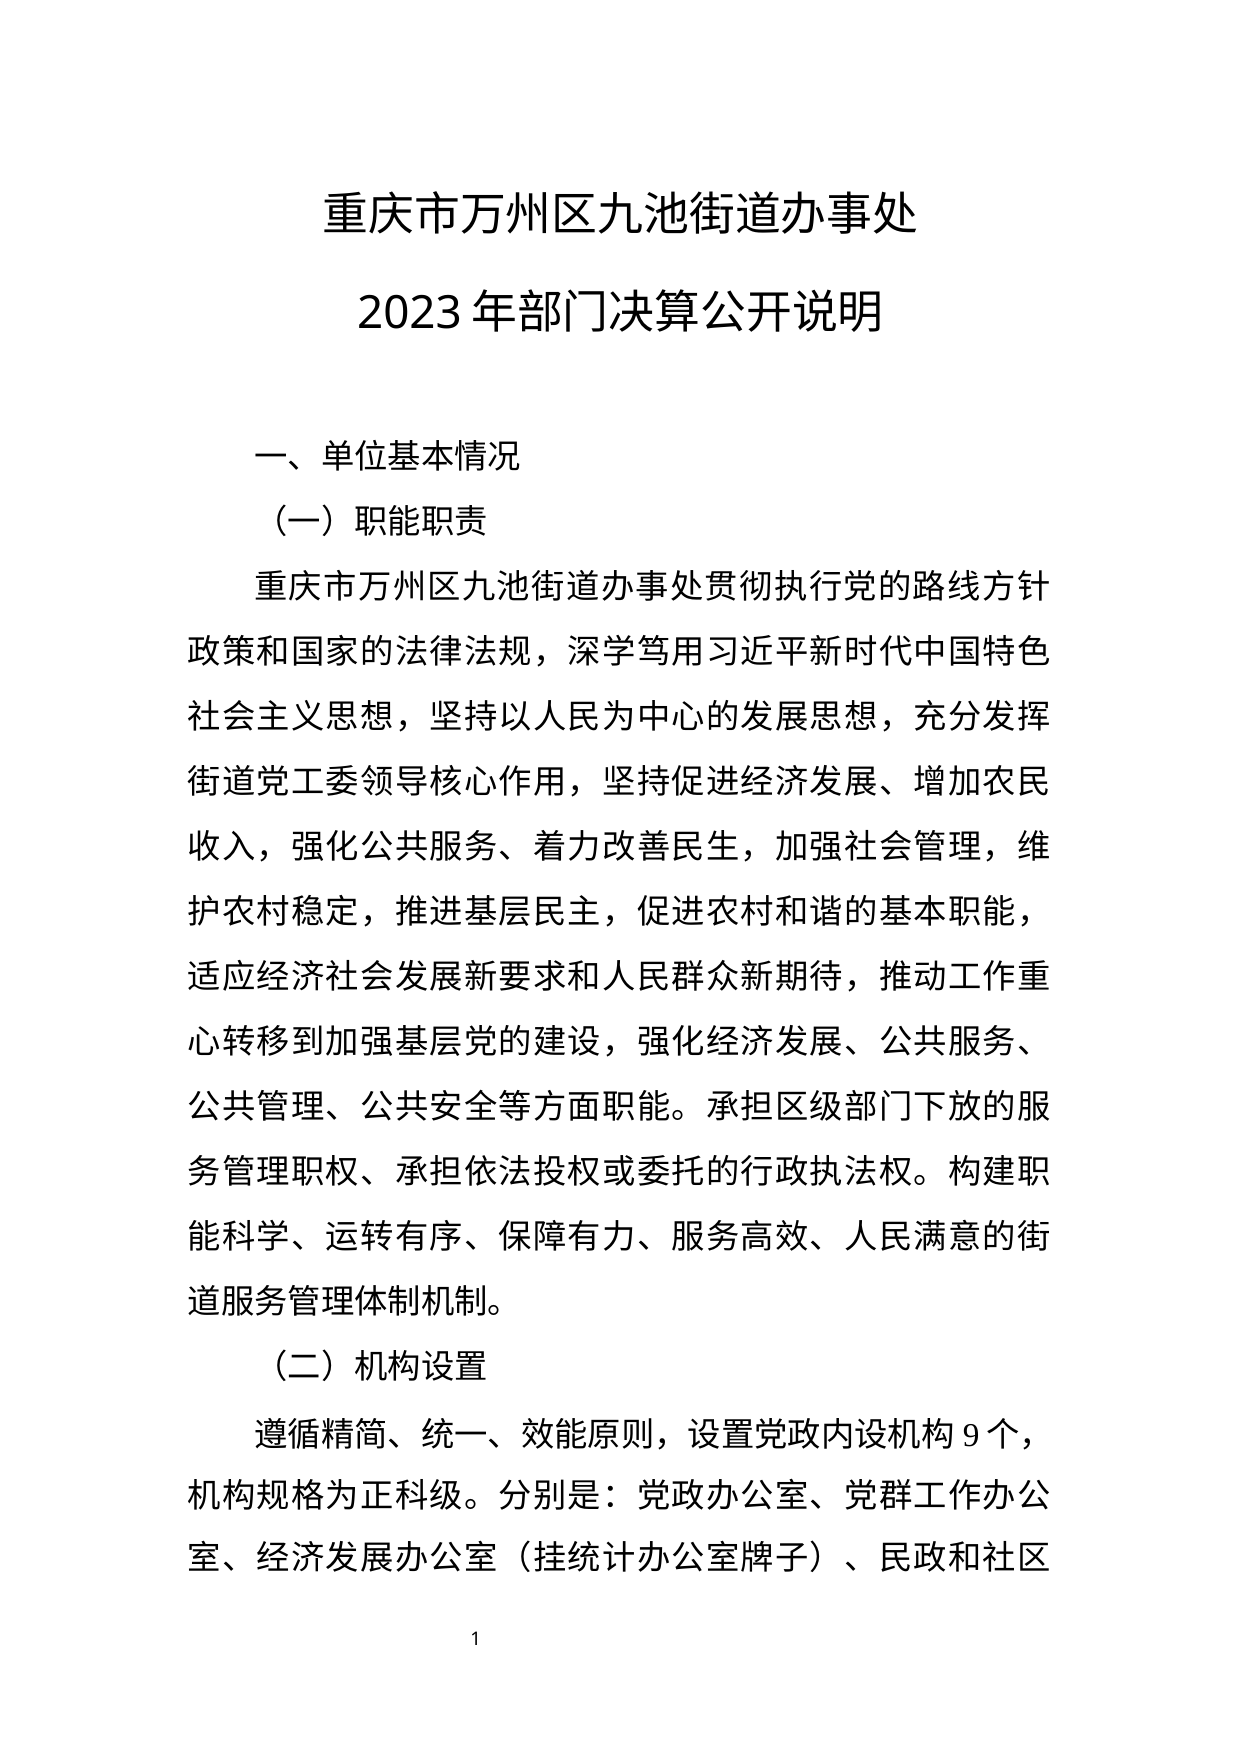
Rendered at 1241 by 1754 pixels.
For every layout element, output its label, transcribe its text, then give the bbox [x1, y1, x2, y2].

text （二）机构设置 [187, 1332, 1053, 1397]
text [187, 1397, 1053, 1581]
text 重庆市万州区九池街道办事处贯彻执行党的路线方针政策和国家的法律法规，深学笃用习近平新时代中国特色社会主义思想，坚持以人民为中心的发展思想，充分发挥街道党工委领导核心作用，坚持促进经济发展、增加农民收入，强化公共服务、着力改善民生，加强社会管理，维护农村稳定，推进基层民主，促进农村和谐的基本职能，适应经济社会发展新要求和人民群众新期待，推动工作重心转移到加强基层党的建设，强化经济发展、公共服务、公共管理、公共安全等方面职能。承担区级部门下放的服务管理职权、承担依法投权或委托的行政执法权。构建职能科学、运转有序、保障有力、服务高效、人民满意的街道服务管理体制机制。 [187, 552, 1053, 1332]
text 2023年部门决算公开说明 [187, 259, 1053, 357]
list （一）职能职责 [187, 487, 1053, 552]
list 单位基本情况 [187, 422, 1053, 487]
text 重庆市万州区九池街道办事处 [187, 162, 1053, 259]
